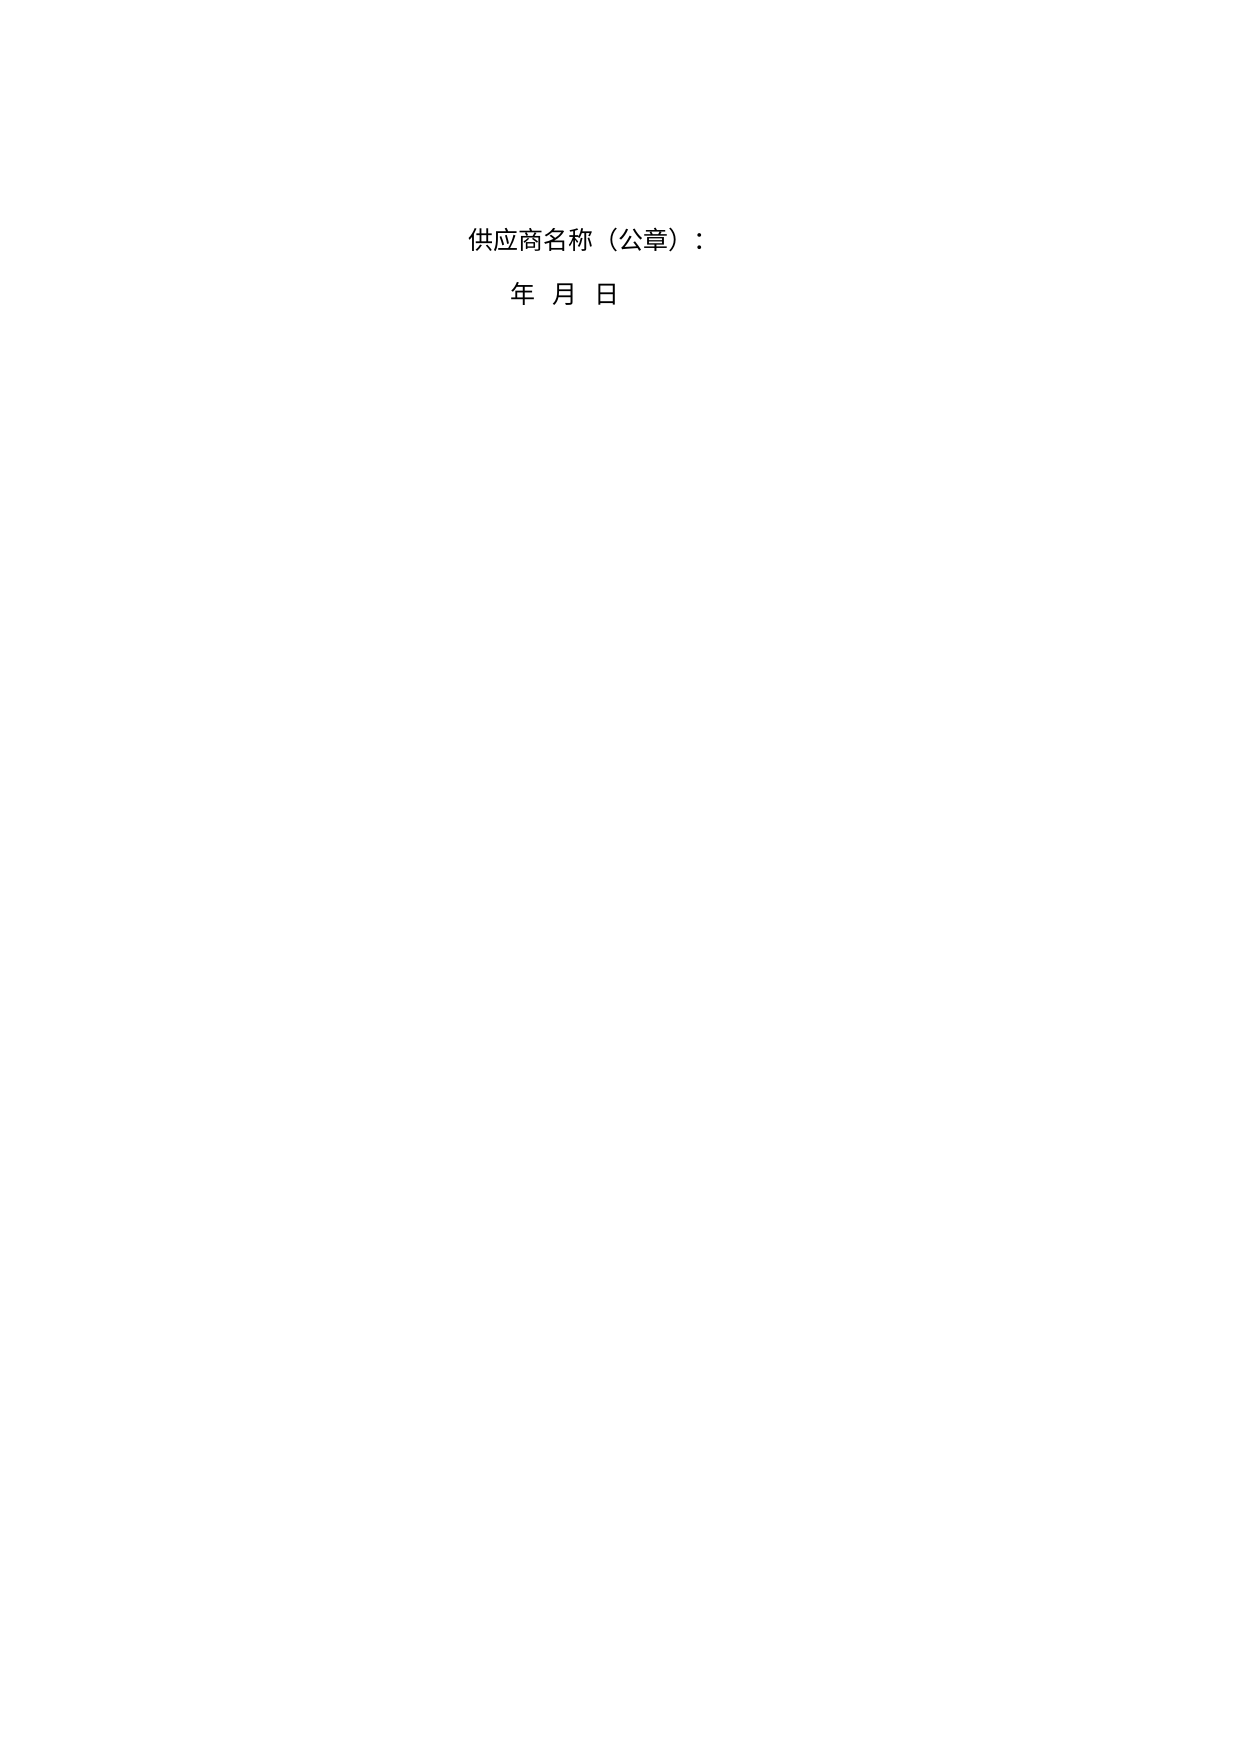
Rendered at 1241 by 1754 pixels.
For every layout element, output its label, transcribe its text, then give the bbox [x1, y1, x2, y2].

text 供应商名称（公章）： [136, 220, 1116, 256]
text 年 月 日 [136, 274, 1116, 311]
